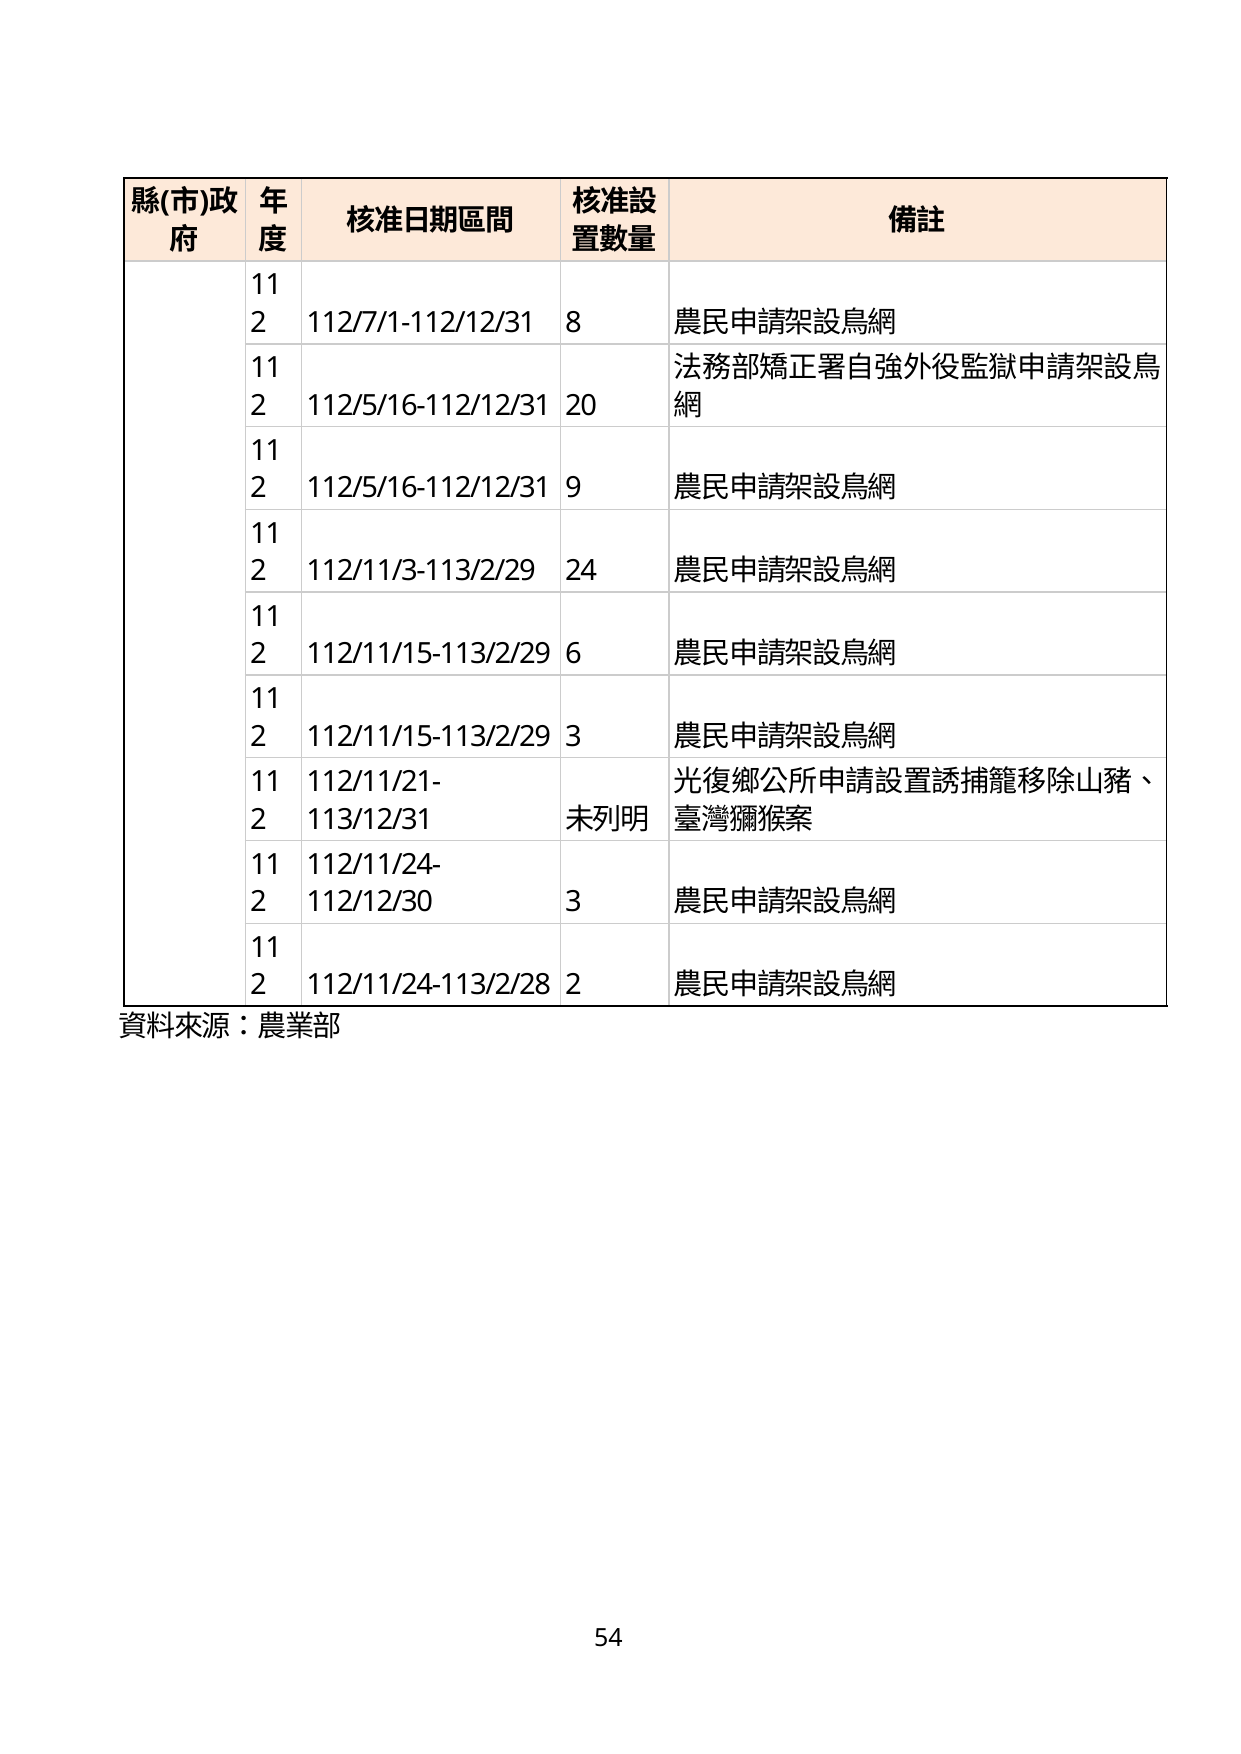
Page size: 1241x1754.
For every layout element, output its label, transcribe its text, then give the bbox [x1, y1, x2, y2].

table_cell 3 [561, 676, 668, 757]
table_cell 農民申請架設鳥網 [670, 510, 1166, 591]
table_cell 法務部矯正署自強外役監獄申請架設鳥網 [670, 345, 1166, 426]
table_cell 112/11/24-112/12/30 [302, 841, 560, 922]
table_cell 9 [561, 427, 668, 508]
table_cell 112 [246, 841, 301, 922]
table_cell 112/5/16-112/12/31 [302, 427, 560, 508]
table_header 核准設置數量 [561, 179, 668, 260]
table_header 備註 [670, 179, 1166, 260]
table_cell 112/5/16-112/12/31 [302, 345, 560, 426]
table_cell 112 [246, 758, 301, 840]
table_cell 未列明 [561, 758, 668, 840]
table_cell 112 [246, 510, 301, 591]
table_header 核准日期區間 [302, 179, 560, 260]
table_cell 112/11/21-113/12/31 [302, 758, 560, 840]
table_cell 20 [561, 345, 668, 426]
table_cell 112/11/15-113/2/29 [302, 593, 560, 674]
table_cell 8 [561, 262, 668, 343]
table_cell 112 [246, 676, 301, 757]
table_cell 112 [246, 593, 301, 674]
table_cell 112 [246, 924, 301, 1005]
table_cell 6 [561, 593, 668, 674]
table_cell 農民申請架設鳥網 [670, 262, 1166, 343]
table_cell 112/11/3-113/2/29 [302, 510, 560, 591]
table_header 年度 [246, 179, 301, 260]
table_cell 農民申請架設鳥網 [670, 593, 1166, 674]
table_cell 農民申請架設鳥網 [670, 841, 1166, 922]
table_cell 112 [246, 345, 301, 426]
table_cell 112 [246, 262, 301, 343]
text 資料來源：農業部 [118, 1007, 1069, 1044]
table_cell 2 [561, 924, 668, 1005]
table_cell 3 [561, 841, 668, 922]
table_cell 112/11/24-113/2/28 [302, 924, 560, 1005]
table_cell 24 [561, 510, 668, 591]
table_cell 光復鄉公所申請設置誘捕籠移除山豬、臺灣獼猴案 [670, 758, 1166, 840]
table_header 縣(市)政府 [125, 179, 245, 260]
table_cell 112/7/1-112/12/31 [302, 262, 560, 343]
table_cell 112/11/15-113/2/29 [302, 676, 560, 757]
table_cell 農民申請架設鳥網 [670, 924, 1166, 1005]
table_cell 農民申請架設鳥網 [670, 676, 1166, 757]
table_cell 農民申請架設鳥網 [670, 427, 1166, 508]
table_cell 112 [246, 427, 301, 508]
